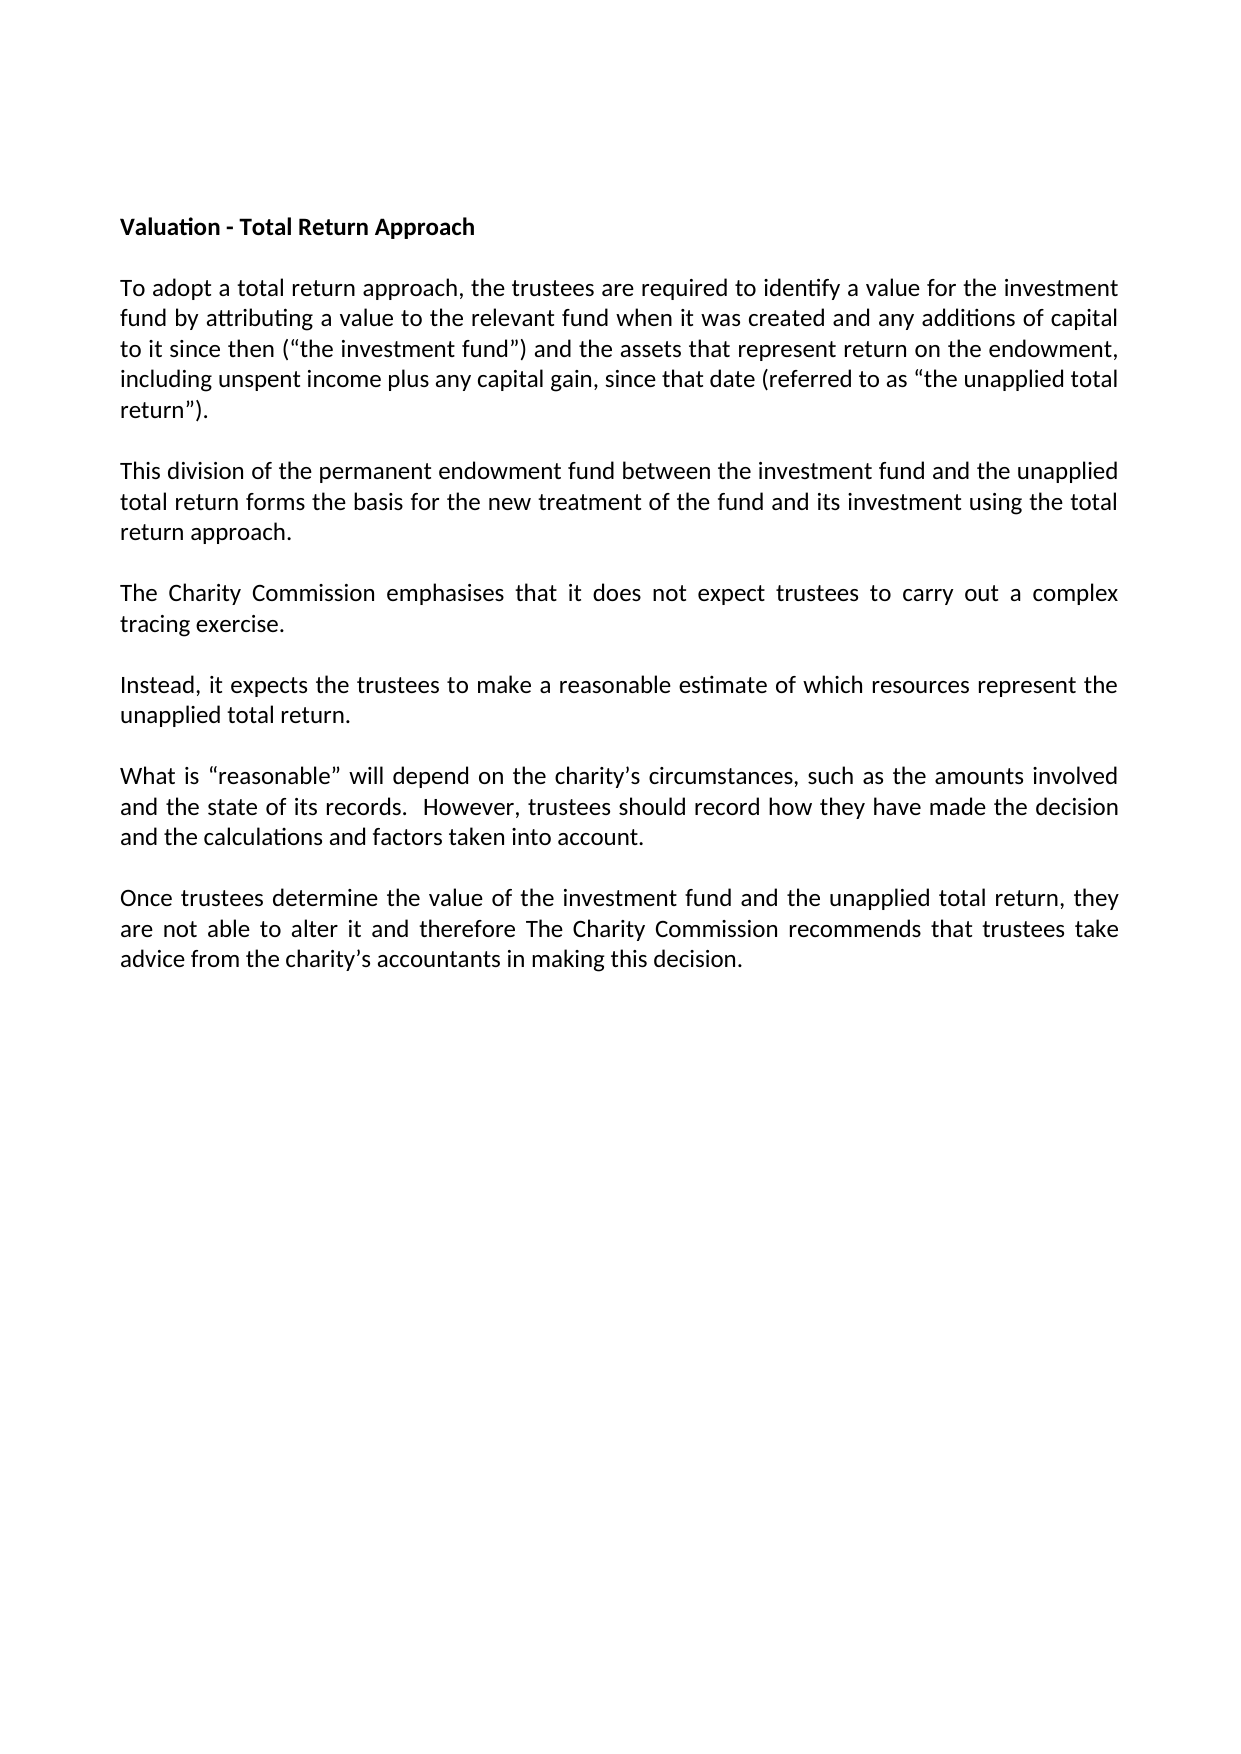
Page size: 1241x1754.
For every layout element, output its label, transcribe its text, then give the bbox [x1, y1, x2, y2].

text To adopt a total return approach, the trustees are required to identify a value for the investment fund by attributing a value to the relevant fund when it was created and any additions of capital to it since then (“the investment fund”) and the assets that represent return on the endowment, including unspent income plus any capital gain, since that date (referred to as “the unapplied total return”). [120, 272, 1120, 425]
text Valuation - Total Return Approach [120, 211, 1120, 242]
text Instead, it expects the trustees to make a reasonable estimate of which resources represent the unapplied total return. [120, 669, 1120, 730]
text The Charity Commission emphasises that it does not expect trustees to carry out a complex tracing exercise. [120, 577, 1120, 638]
text This division of the permanent endowment fund between the investment fund and the unapplied total return forms the basis for the new treatment of the fund and its investment using the total return approach. [120, 455, 1120, 547]
text What is “reasonable” will depend on the charity’s circumstances, such as the amounts involved and the state of its records. However, trustees should record how they have made the decision and the calculations and factors taken into account. [120, 760, 1120, 852]
text Once trustees determine the value of the investment fund and the unapplied total return, they are not able to alter it and therefore The Charity Commission recommends that trustees take advice from the charity’s accountants in making this decision. [120, 882, 1120, 974]
